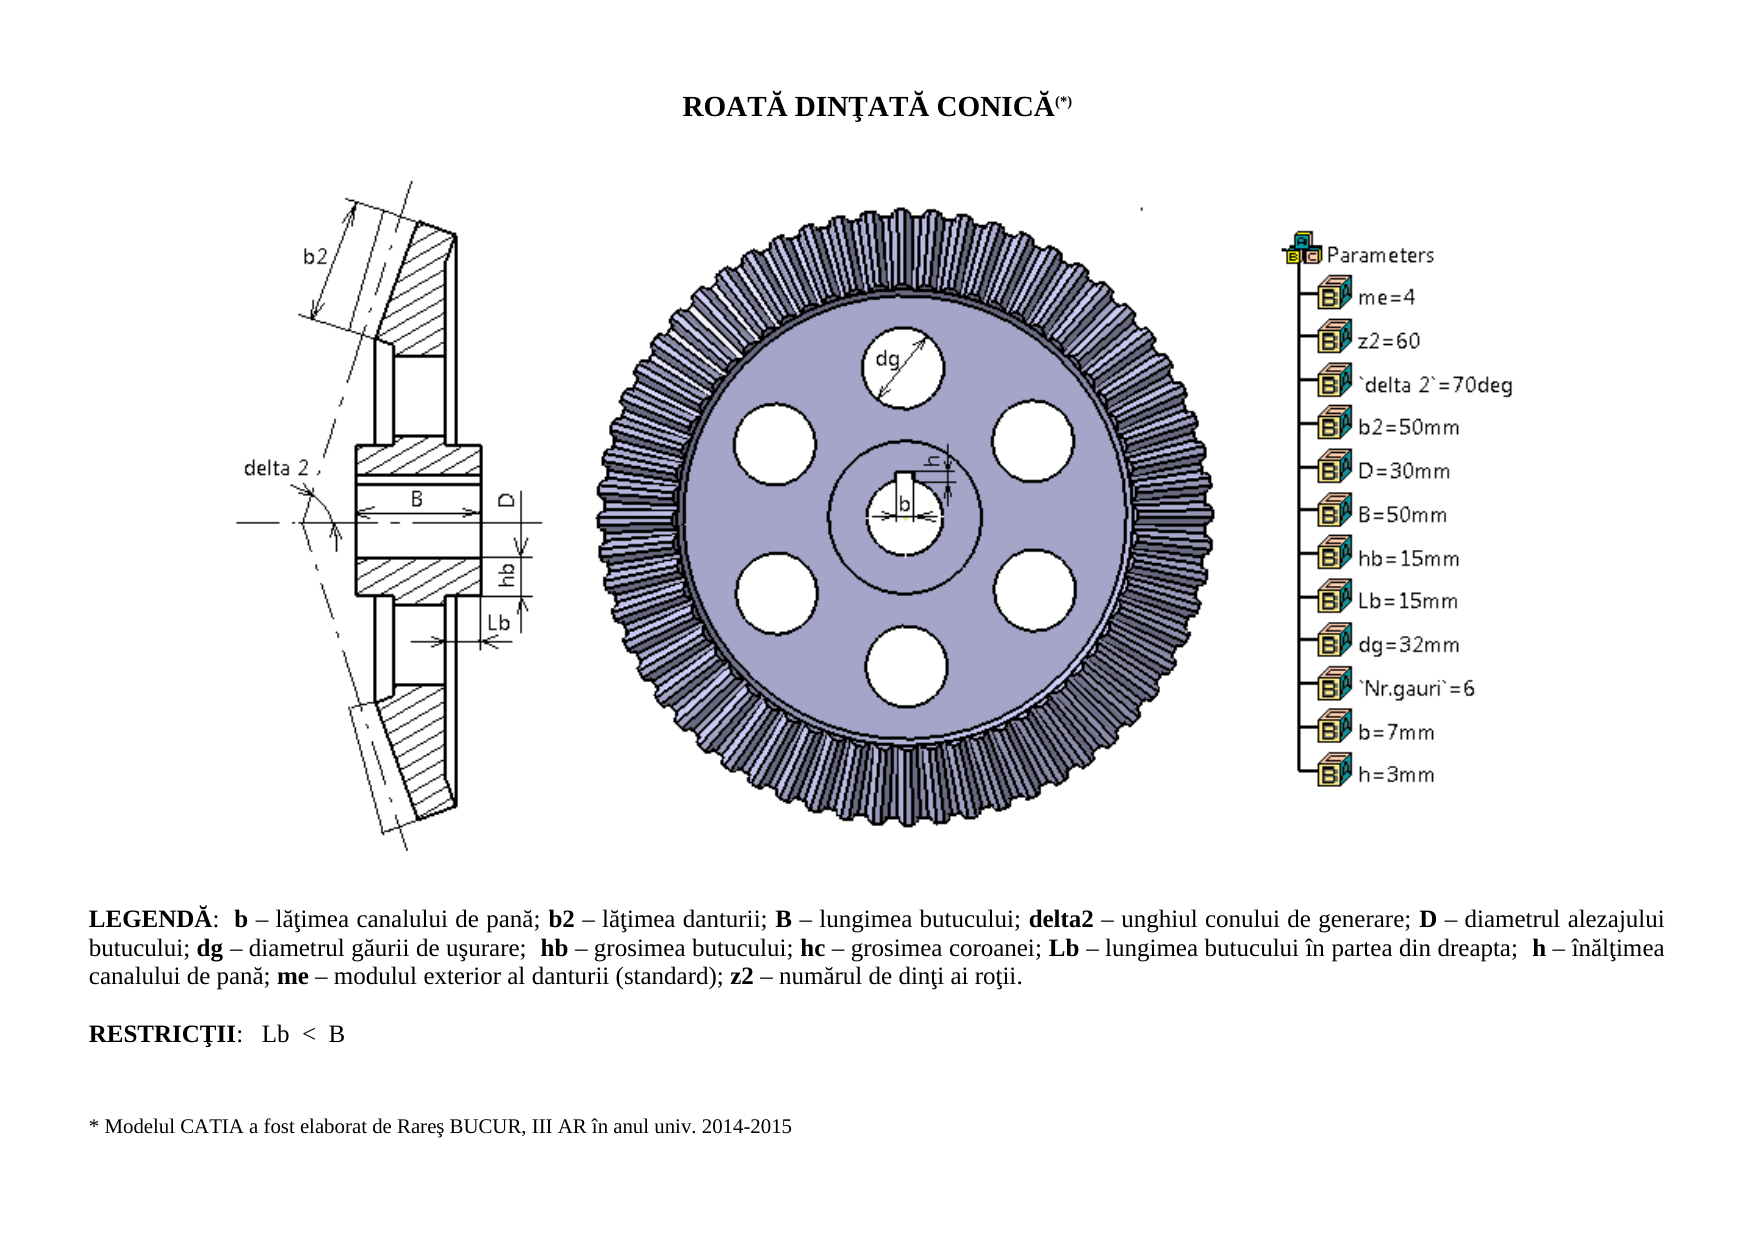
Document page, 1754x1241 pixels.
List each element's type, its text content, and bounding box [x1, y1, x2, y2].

text RESTRICŢII: Lb < B [89, 1019, 1665, 1048]
picture [236, 175, 1518, 851]
text LEGENDĂ: b – lăţimea canalului de pană; b2 – lăţimea danturii; B – lungimea butucului; delta2 – unghiul conului de generare; D – diametrul alezajului butucului; dg – diametrul găurii de uşurare; hb – grosimea butucului; hc – grosimea coroanei; Lb – lungimea butucului în partea din dreapta; h – înălţimea canalului de pană; me – modulul exterior al danturii (standard); z2 – numărul de dinţi ai roţii. [89, 904, 1665, 990]
text ROATĂ DINŢATĂ CONICĂ(*) [89, 89, 1665, 122]
